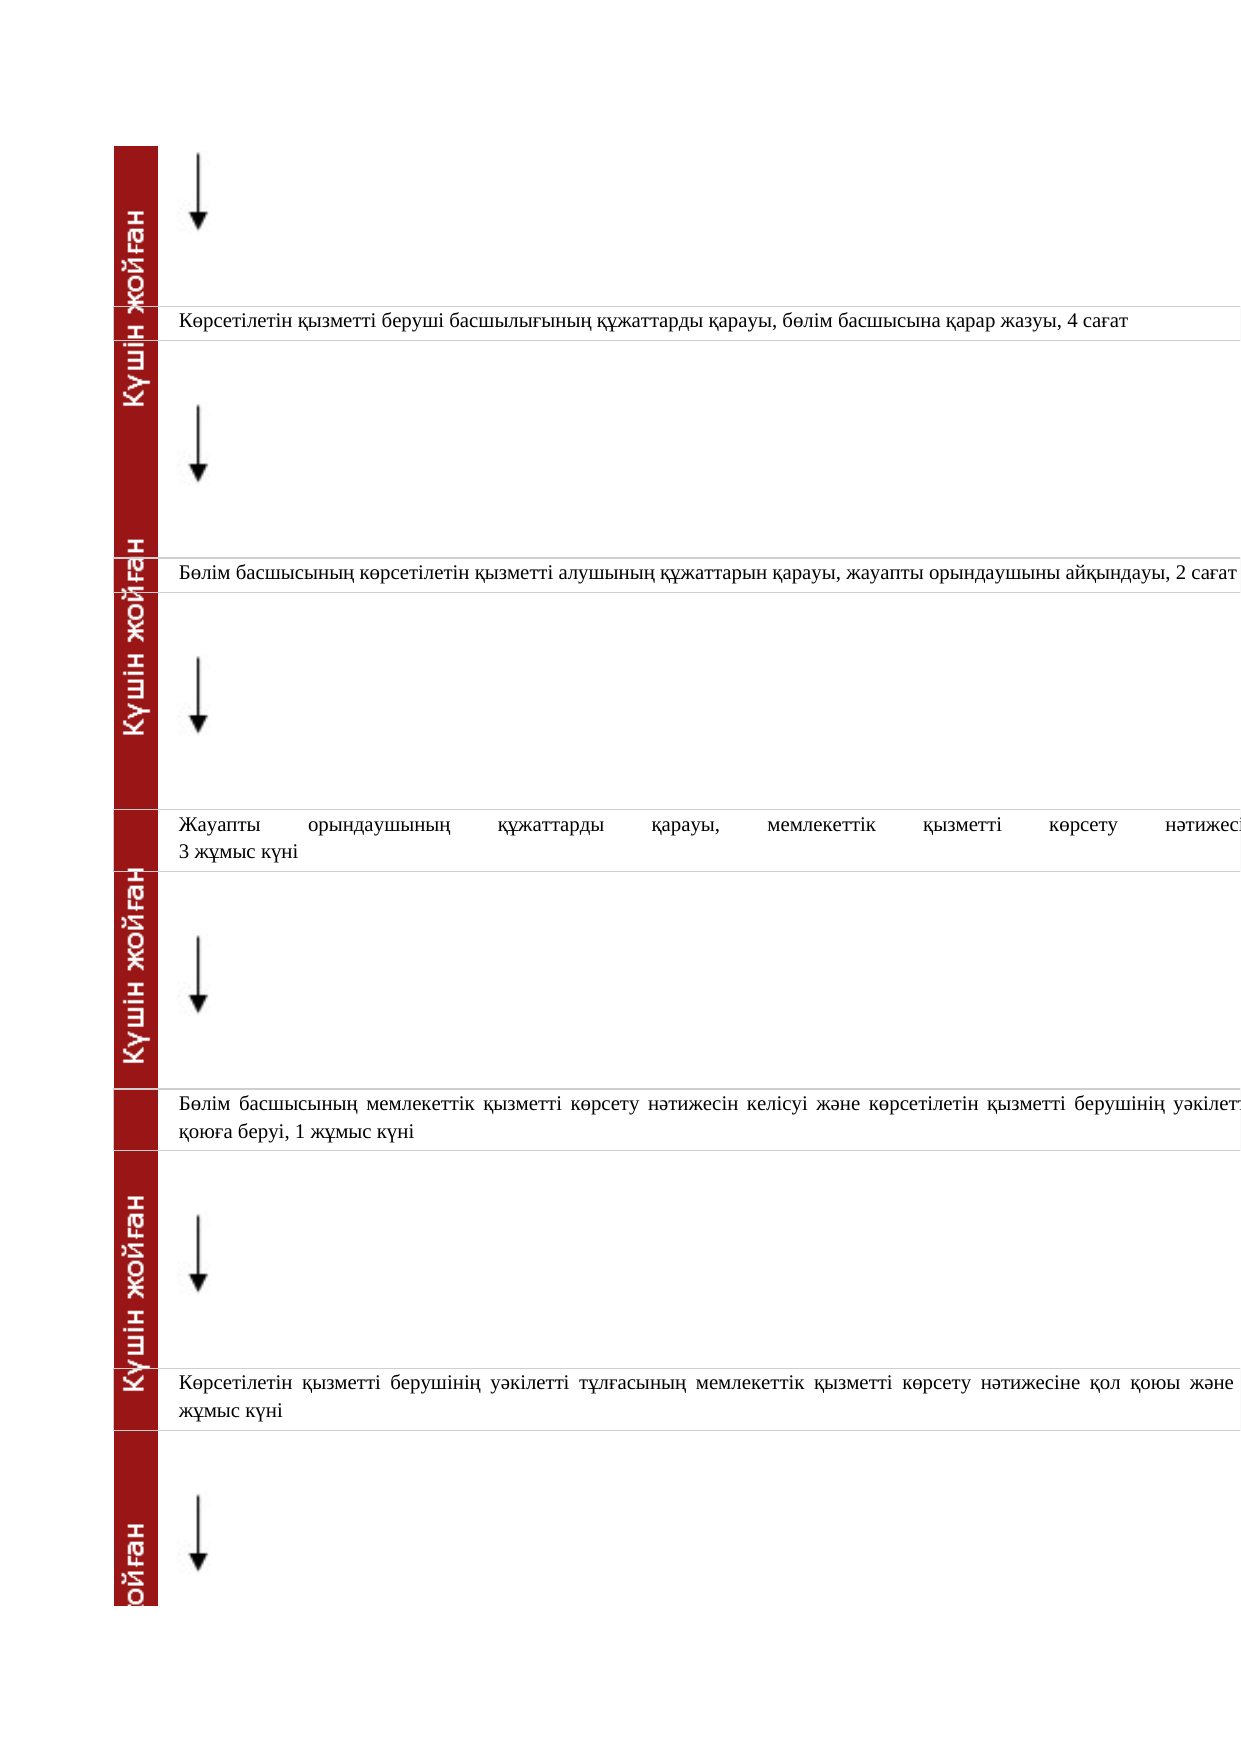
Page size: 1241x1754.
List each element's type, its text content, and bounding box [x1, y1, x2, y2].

picture [114, 1431, 158, 1606]
picture [176, 1211, 219, 1300]
picture [114, 341, 158, 557]
picture [176, 932, 219, 1021]
table_header Бөлім басшысының көрсетілетін қызметті алушының құжаттарын қарауы, жауапты орындаушыны айқындауы, 2 сағат [114, 559, 1240, 592]
table_header Көрсетілетін қызметті берушінің уәкілетті тұлғасының мемлекеттік қызметті көрсету нәтижесіне қол қоюы және кеңсеге беруі, 1 жұмыс күні [114, 1369, 1240, 1429]
picture [176, 1491, 219, 1579]
picture [114, 593, 158, 809]
picture [114, 1151, 158, 1368]
picture [176, 401, 219, 490]
table_header Бөлім басшысының мемлекеттік қызметті көрсету нәтижесін келісуі және көрсетілетін қызметті берушінің уәкілетті тұлғасына қол қоюға беруі, 1 жұмыс күні [114, 1090, 1240, 1150]
picture [114, 146, 158, 306]
picture [176, 150, 219, 238]
table_header Жауапты орындаушының құжаттарды қарауы, мемлекеттік қызметті көрсету нәтижесін ресімдеуі, 3 жұмыс күні [114, 810, 1240, 871]
picture [176, 653, 219, 741]
table_header Көрсетілетін қызметті беруші басшылығының құжаттарды қарауы, бөлім басшысына қарар жазуы, 4 сағат [114, 307, 1240, 340]
picture [114, 872, 158, 1088]
